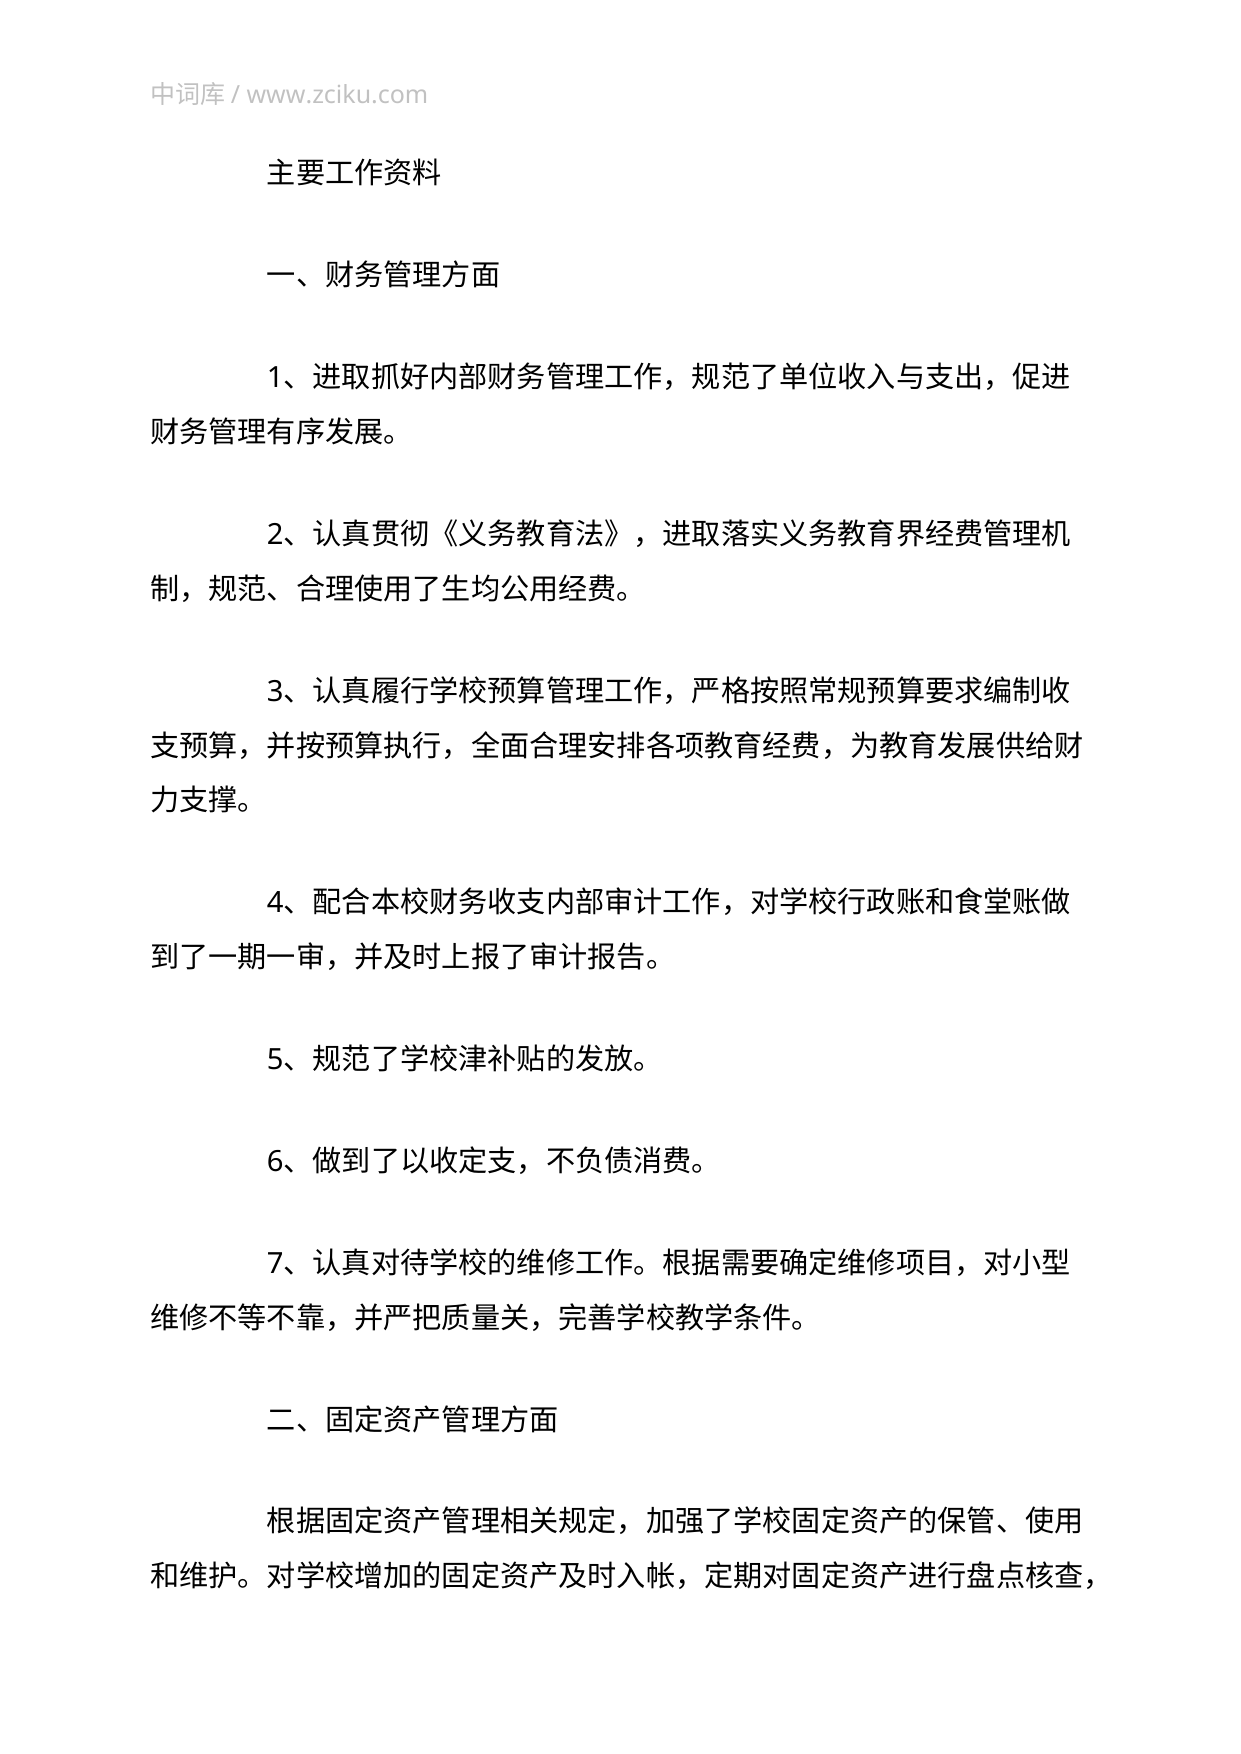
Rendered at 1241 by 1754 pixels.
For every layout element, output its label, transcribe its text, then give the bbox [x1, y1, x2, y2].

text 7、认真对待学校的维修工作。根据需要确定维修项目，对小型维修不等不靠，并严把质量关，完善学校教学条件。 [150, 1239, 1090, 1337]
text 二、固定资产管理方面 [150, 1396, 1090, 1438]
text 1、进取抓好内部财务管理工作，规范了单位收入与支出，促进财务管理有序发展。 [150, 353, 1090, 451]
text 2、认真贯彻《义务教育法》，进取落实义务教育界经费管理机制，规范、合理使用了生均公用经费。 [150, 510, 1090, 608]
text 主要工作资料 [150, 150, 1090, 192]
text 3、认真履行学校预算管理工作，严格按照常规预算要求编制收支预算，并按预算执行，全面合理安排各项教育经费，为教育发展供给财力支撑。 [150, 667, 1090, 819]
text 5、规范了学校津补贴的发放。 [150, 1036, 1090, 1078]
text 6、做到了以收定支，不负债消费。 [150, 1137, 1090, 1180]
text 4、配合本校财务收支内部审计工作，对学校行政账和食堂账做到了一期一审，并及时上报了审计报告。 [150, 879, 1090, 976]
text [150, 1498, 1090, 1595]
text 一、财务管理方面 [150, 252, 1090, 294]
